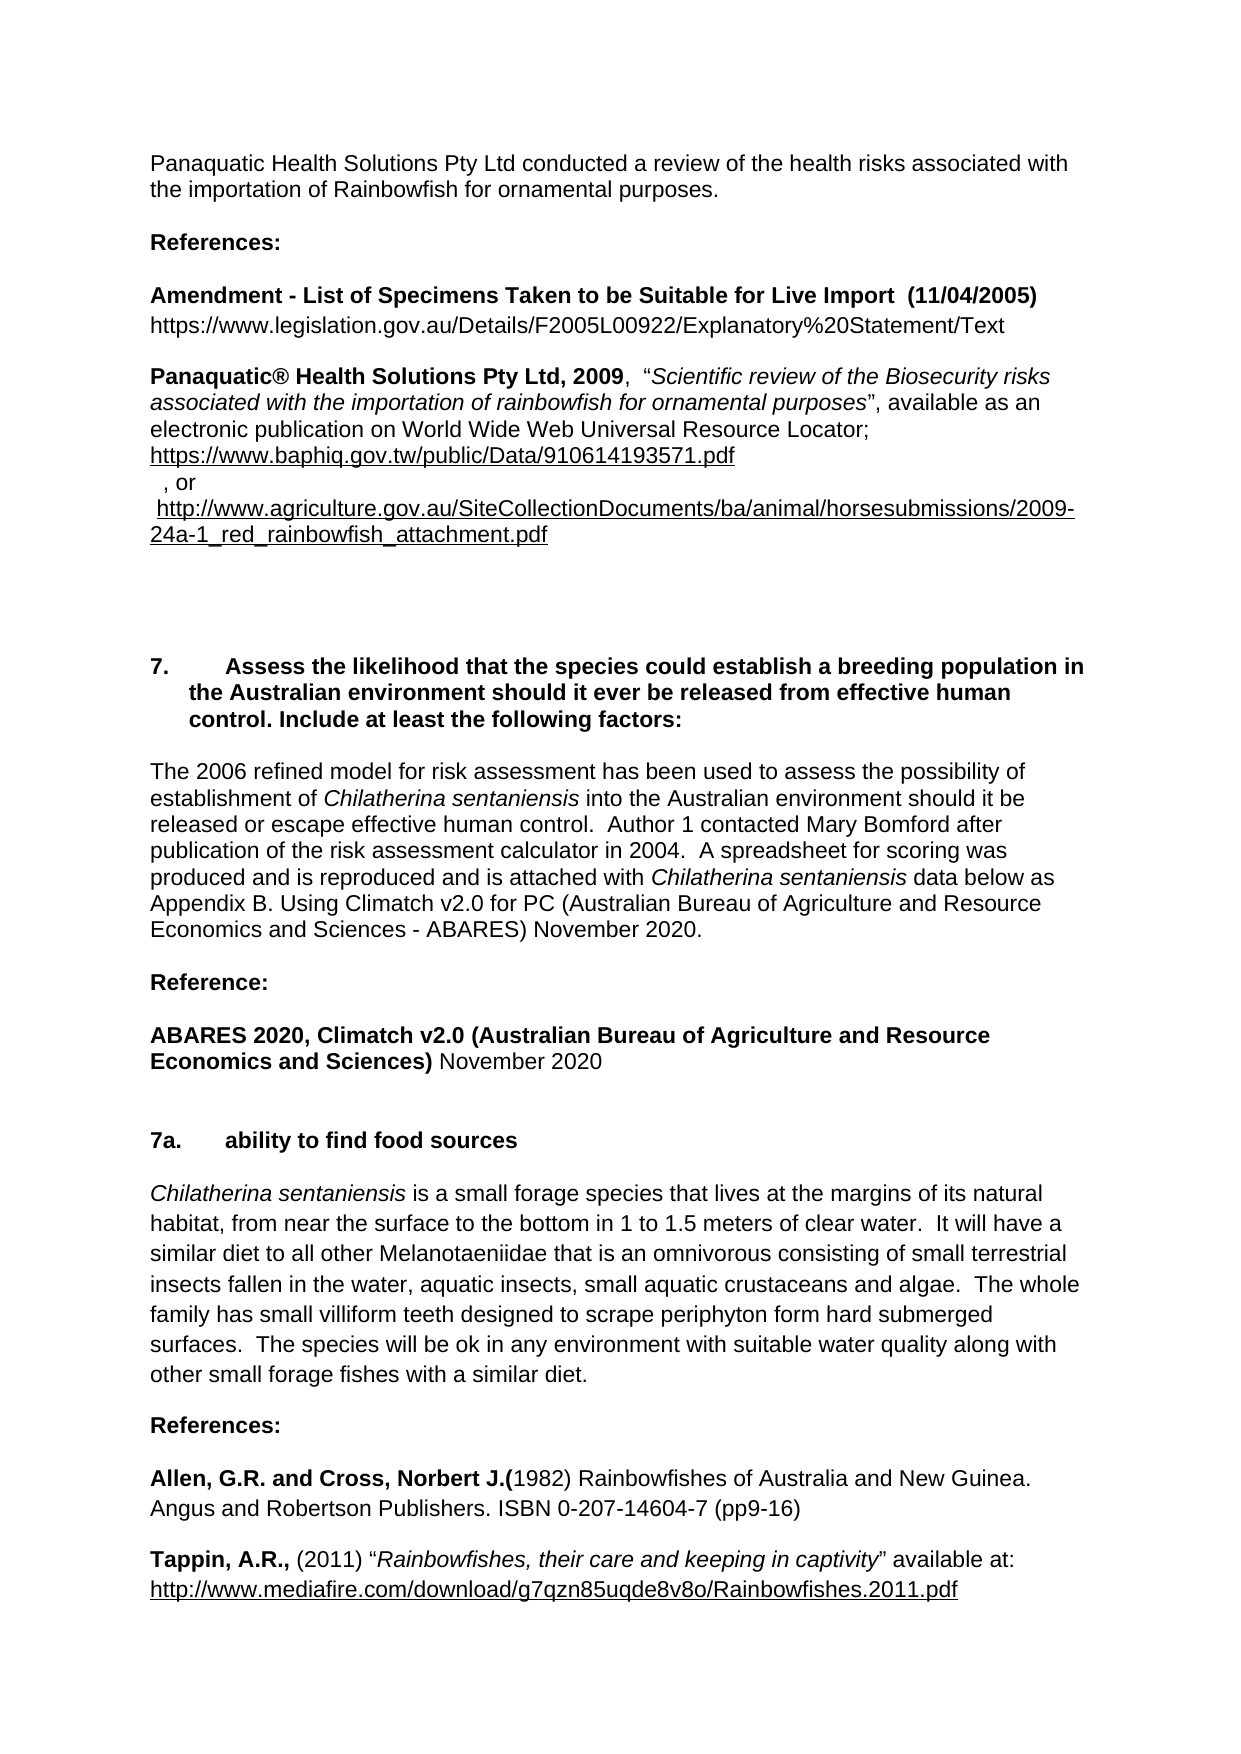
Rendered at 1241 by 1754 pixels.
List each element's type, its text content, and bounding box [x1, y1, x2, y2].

text ABARES 2020, Climatch v2.0 (Australian Bureau of Agriculture and Resource Economics and Sciences) November 2020 [150, 1022, 1090, 1074]
list References: [150, 1412, 1090, 1439]
text References: [150, 229, 1090, 255]
text Panaquatic® Health Solutions Pty Ltd, 2009, “Scientific review of the Biosecurity risks associated with the importation of rainbowfish for ornamental purposes”, available as an electronic publication on World Wide Web Universal Resource Locator; https://www.baphiq.gov.tw/public/Data/910614193571.pdf [150, 363, 1090, 468]
text The 2006 refined model for risk assessment has been used to assess the possibility of establishment of Chilatherina sentaniensis into the Australian environment should it be released or escape effective human control. Author 1 contacted Mary Bomford after publication of the risk assessment calculator in 2004. A spreadsheet for scoring was produced and is reproduced and is attached with Chilatherina sentaniensis data below as Appendix B. Using Climatch v2.0 for PC (Australian Bureau of Agriculture and Resource Economics and Sciences - ABARES) November 2020. [150, 758, 1090, 943]
text Reference: [150, 969, 1090, 996]
text Panaquatic Health Solutions Pty Ltd conducted a review of the health risks associated with the importation of Rainbowfish for ornamental purposes. [150, 150, 1090, 203]
text Tappin, A.R., (2011) “Rainbowfishes, their care and keeping in captivity” available at: http://www.mediafire.com/download/g7qzn85uqde8v8o/Rainbowfishes.2011.pdf [150, 1546, 1090, 1603]
list 7. Assess the likelihood that the species could establish a breeding population in the Australian environment should it ever be released from effective human control. Include at least the following factors: [150, 653, 1090, 732]
text Allen, G.R. and Cross, Norbert J.(1982) Rainbowfishes of Australia and New Guinea. Angus and Robertson Publishers. ISBN 0-207-14604-7 (pp9-16) [150, 1465, 1090, 1522]
text 7a. ability to find food sources [150, 1127, 1090, 1154]
text http://www.agriculture.gov.au/SiteCollectionDocuments/ba/animal/horsesubmissions/2009-24a-1_red_rainbowfish_attachment.pdf [150, 495, 1090, 547]
text Chilatherina sentaniensis is a small forage species that lives at the margins of its natural habitat, from near the surface to the bottom in 1 to 1.5 meters of clear water. It will have a similar diet to all other Melanotaeniidae that is an omnivorous consisting of small terrestrial insects fallen in the water, aquatic insects, small aquatic crustaceans and algae. The whole family has small villiform teeth designed to scrape periphyton form hard submerged surfaces. The species will be ok in any environment with suitable water quality along with other small forage fishes with a similar diet. [150, 1180, 1090, 1388]
text Amendment - List of Specimens Taken to be Suitable for Live Import (11/04/2005) https://www.legislation.gov.au/Details/F2005L00922/Explanatory%20Statement/Text [150, 282, 1090, 338]
text , or [150, 468, 1090, 495]
